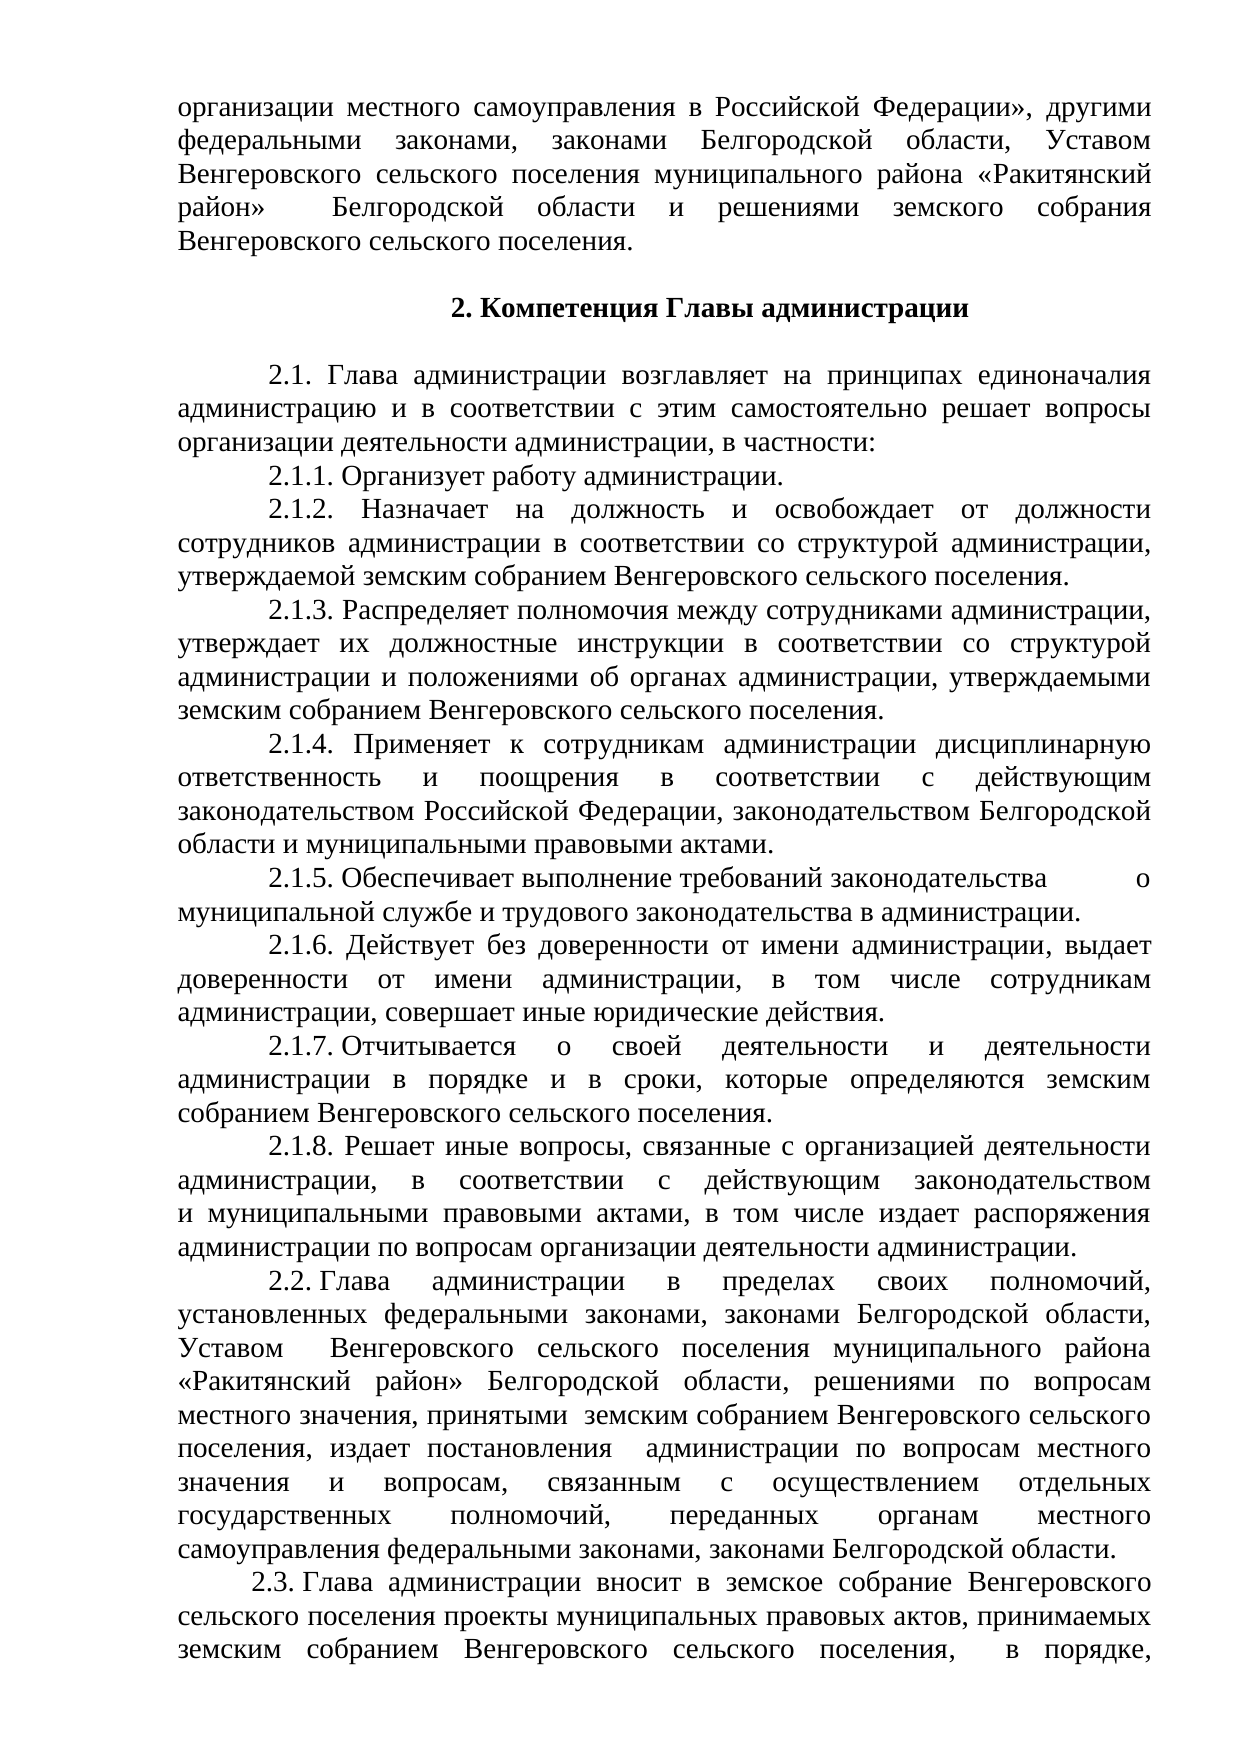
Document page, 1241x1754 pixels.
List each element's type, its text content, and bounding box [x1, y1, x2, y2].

text 2.1.2. Назначает на должность и освобождает от должности сотрудников администрации в соответствии со структурой администрации, утверждаемой земским собранием Венгеровского сельского поселения. [177, 491, 1152, 592]
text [177, 1564, 1152, 1665]
text 2. Компетенция Главы администрации [177, 290, 1152, 323]
text 2.1.1. Организует работу администрации. [177, 458, 1152, 491]
text 2.1.8. Решает иные вопросы, связанные с организацией деятельности администрации, в соответствии с действующим законодательством и муниципальными правовыми актами, в том числе издает распоряжения администрации по вопросам организации деятельности администрации. [177, 1128, 1152, 1263]
text 2.1.5. Обеспечивает выполнение требований законодательства о муниципальной службе и трудового законодательства в администрации. [177, 860, 1152, 927]
text 2.1.4. Применяет к сотрудникам администрации дисциплинарную ответственность и поощрения в соответствии с действующим законодательством Российской Федерации, законодательством Белгородской области и муниципальными правовыми актами. [177, 726, 1152, 860]
text 2.1.3. Распределяет полномочия между сотрудниками администрации, утверждает их должностные инструкции в соответствии со структурой администрации и положениями об органах администрации, утверждаемыми земским собранием Венгеровского сельского поселения. [177, 592, 1152, 726]
text 2.1. Глава администрации возглавляет на принципах единоначалия администрацию и в соответствии с этим самостоятельно решает вопросы организации деятельности администрации, в частности: [177, 357, 1152, 458]
text 2.1.7. Отчитывается о своей деятельности и деятельности администрации в порядке и в сроки, которые определяются земским собранием Венгеровского сельского поселения. [177, 1028, 1152, 1128]
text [177, 89, 1152, 256]
text 2.1.6. Действует без доверенности от имени администрации, выдает доверенности от имени администрации, в том числе сотрудникам администрации, совершает иные юридические действия. [177, 927, 1152, 1028]
text 2.2. Глава администрации в пределах своих полномочий, установленных федеральными законами, законами Белгородской области, Уставом Венгеровского сельского поселения муниципального района «Ракитянский район» Белгородской области, решениями по вопросам местного значения, принятыми земским собранием Венгеровского сельского поселения, издает постановления администрации по вопросам местного значения и вопросам, связанным с осуществлением отдельных государственных полномочий, переданных органам местного самоуправления федеральными законами, законами Белгородской области. [177, 1263, 1152, 1564]
